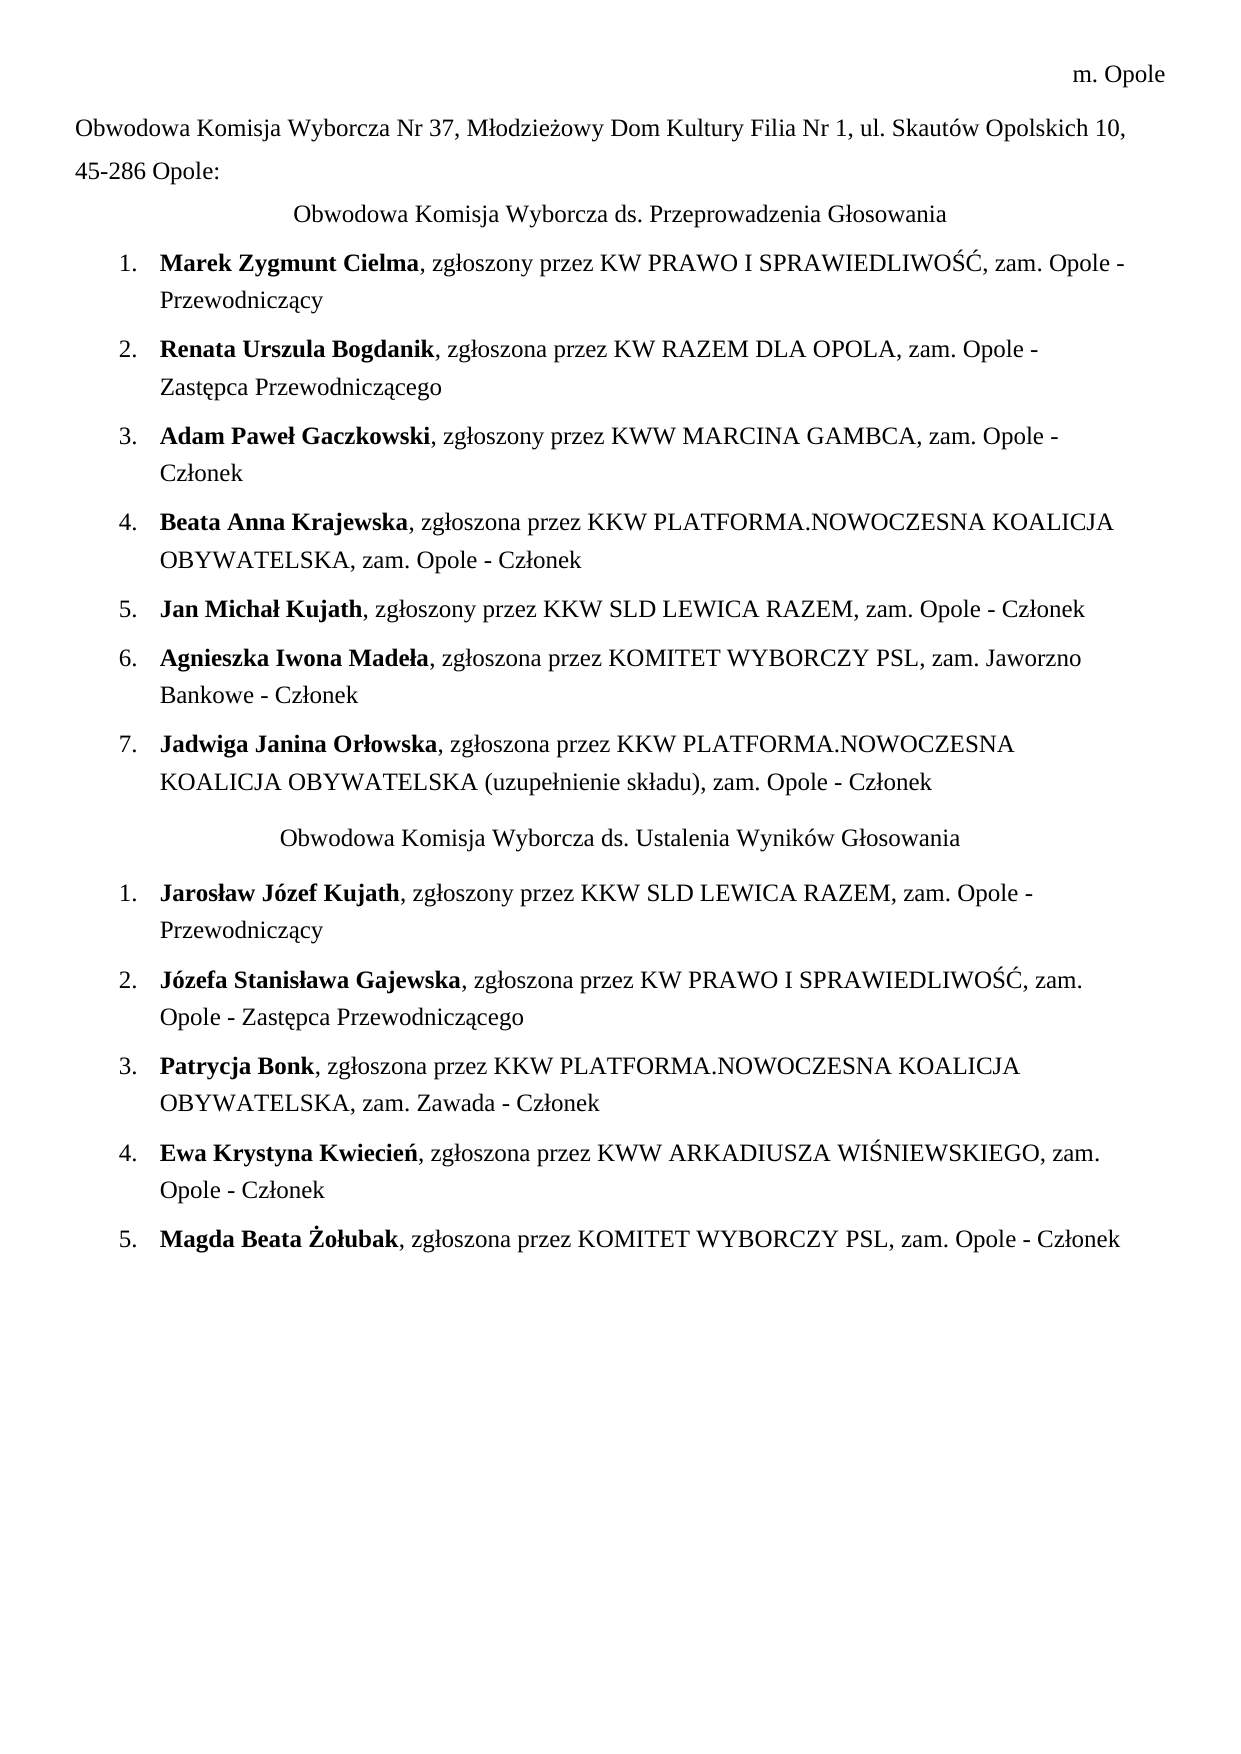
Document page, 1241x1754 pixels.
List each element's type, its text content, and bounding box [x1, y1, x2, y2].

text Obwodowa Komisja Wyborcza Nr 37, Młodzieżowy Dom Kultury Filia Nr 1, ul. Skautów Opolskich 10, 45-286 Opole: [75, 113, 1165, 185]
table_cell 6. [75, 637, 148, 724]
table_cell Jan Michał Kujath, zgłoszony przez KKW SLD LEWICA RAZEM, zam. Opole - Członek [148, 588, 1138, 637]
table_cell Renata Urszula Bogdanik, zgłoszona przez KW RAZEM DLA OPOLA, zam. Opole - Zastępca Przewodniczącego [148, 329, 1138, 415]
table_cell 2. [75, 329, 148, 415]
text m. Opole [75, 59, 1165, 88]
table_header Jarosław Józef Kujath, zgłoszony przez KKW SLD LEWICA RAZEM, zam. Opole - Przewodniczący [148, 873, 1138, 959]
table_cell Jadwiga Janina Orłowska, zgłoszona przez KKW PLATFORMA.NOWOCZESNA KOALICJA OBYWATELSKA (uzupełnienie składu), zam. Opole - Członek [148, 724, 1138, 810]
table_cell 5. [75, 588, 148, 637]
table_header Marek Zygmunt Cielma, zgłoszony przez KW PRAWO I SPRAWIEDLIWOŚĆ, zam. Opole - Przewodniczący [148, 242, 1138, 329]
table_cell Magda Beata Żołubak, zgłoszona przez KOMITET WYBORCZY PSL, zam. Opole - Członek [148, 1218, 1138, 1267]
table_cell Adam Paweł Gaczkowski, zgłoszony przez KWW MARCINA GAMBCA, zam. Opole - Członek [148, 415, 1138, 502]
table_cell Patrycja Bonk, zgłoszona przez KKW PLATFORMA.NOWOCZESNA KOALICJA OBYWATELSKA, zam. Zawada - Członek [148, 1045, 1138, 1132]
text Obwodowa Komisja Wyborcza ds. Przeprowadzenia Głosowania [75, 199, 1165, 228]
table_cell Józefa Stanisława Gajewska, zgłoszona przez KW PRAWO I SPRAWIEDLIWOŚĆ, zam. Opole - Zastępca Przewodniczącego [148, 959, 1138, 1045]
table_cell Beata Anna Krajewska, zgłoszona przez KKW PLATFORMA.NOWOCZESNA KOALICJA OBYWATELSKA, zam. Opole - Członek [148, 502, 1138, 588]
text Obwodowa Komisja Wyborcza ds. Ustalenia Wyników Głosowania [75, 823, 1165, 851]
table_header 1. [75, 873, 148, 959]
table_cell 4. [75, 1132, 148, 1218]
table_header 1. [75, 242, 148, 329]
table_cell 2. [75, 959, 148, 1045]
table_cell 3. [75, 415, 148, 502]
table_cell 3. [75, 1045, 148, 1132]
table_cell Ewa Krystyna Kwiecień, zgłoszona przez KWW ARKADIUSZA WIŚNIEWSKIEGO, zam. Opole - Członek [148, 1132, 1138, 1218]
table_cell Agnieszka Iwona Madeła, zgłoszona przez KOMITET WYBORCZY PSL, zam. Jaworzno Bankowe - Członek [148, 637, 1138, 724]
table_cell 5. [75, 1218, 148, 1267]
table_cell 7. [75, 724, 148, 810]
table_cell 4. [75, 502, 148, 588]
